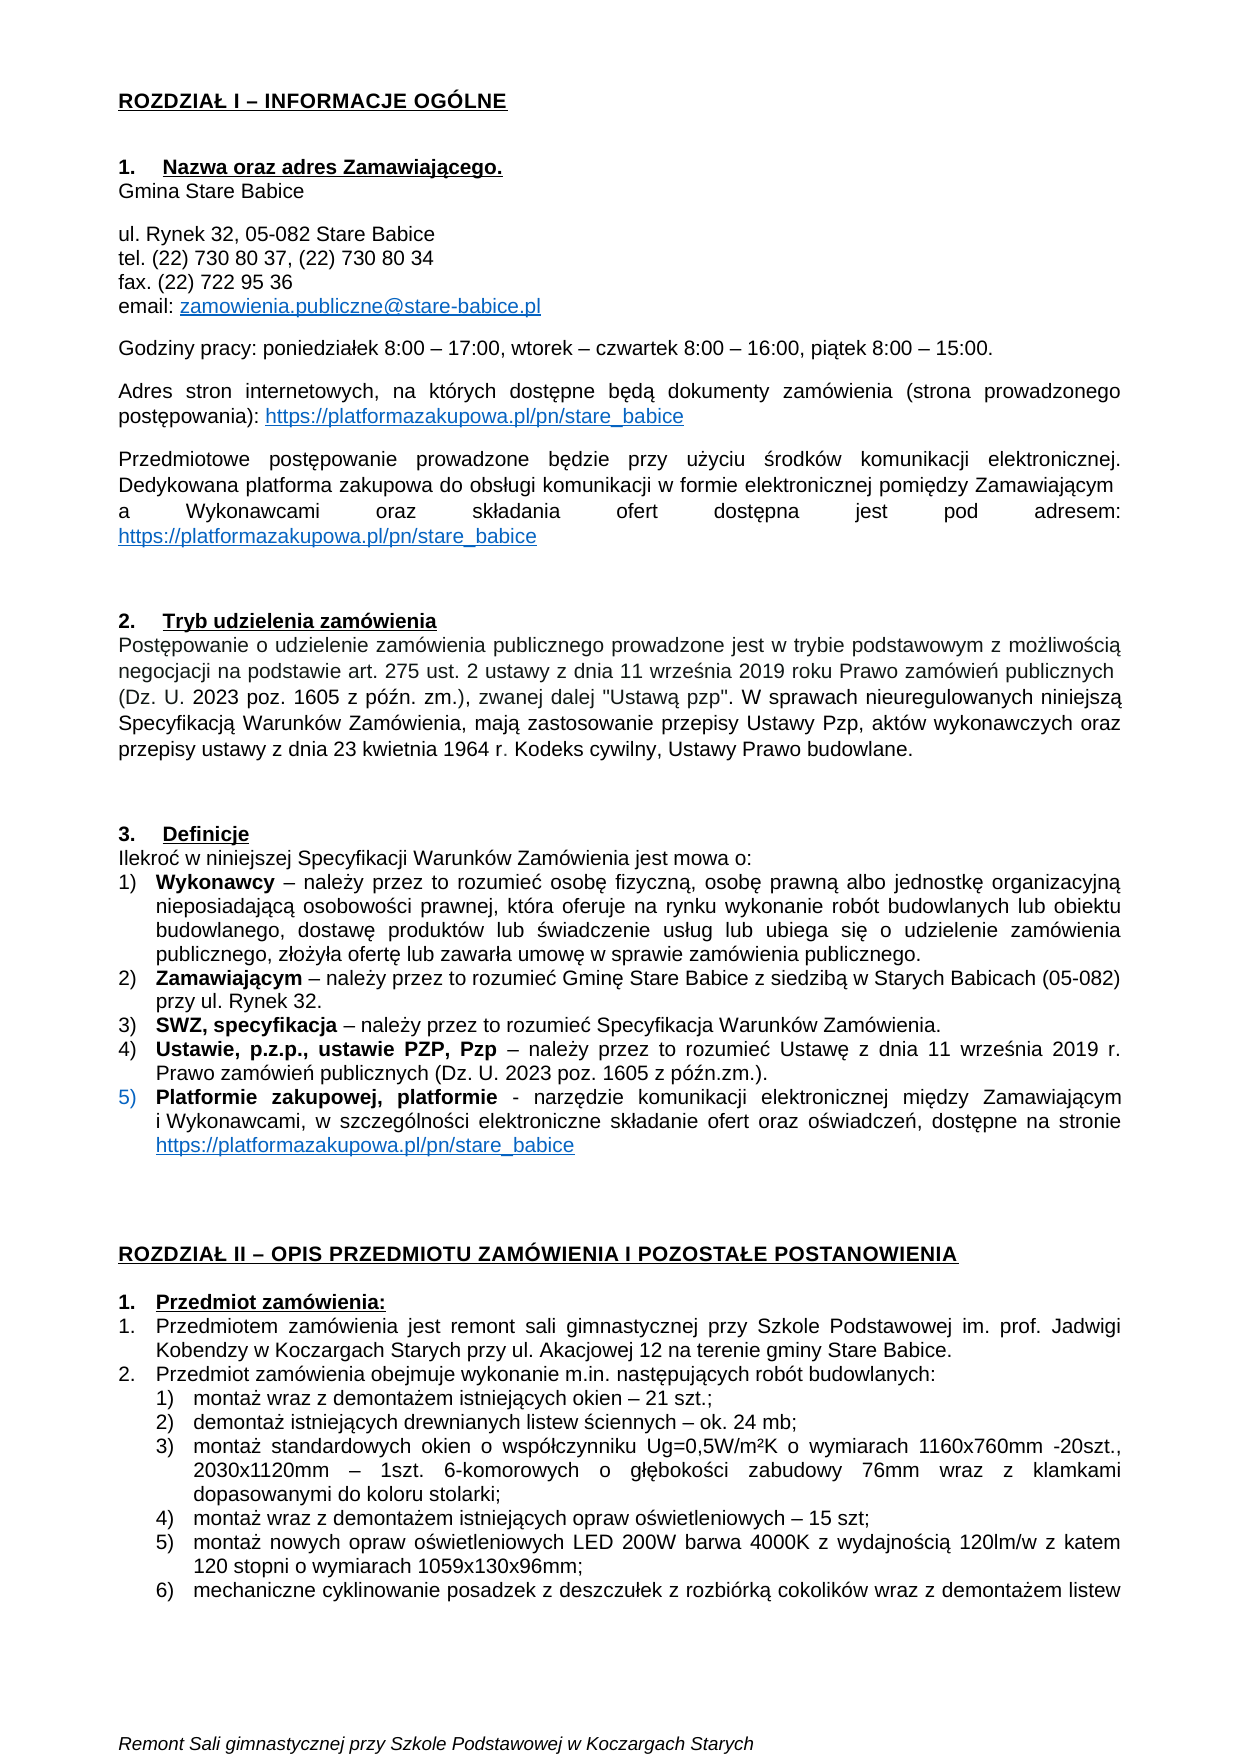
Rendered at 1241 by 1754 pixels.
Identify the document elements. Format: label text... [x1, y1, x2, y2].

list Przedmiotem zamówienia jest remont sali gimnastycznej przy Szkole Podstawowej im. prof. Jadwigi Kobendzy w Koczargach Starych przy ul. Akacjowej 12 na terenie gminy Stare Babice. [118, 1314, 1122, 1362]
text Postępowanie o udzielenie zamówienia publicznego prowadzone jest w trybie podstawowym z możliwością negocjacji na podstawie art. 275 ust. 2 ustawy z dnia 11 września 2019 roku Prawo zamówień publicznych (Dz. U. 2023 poz. 1605 z późn. zm.), zwanej dalej "Ustawą pzp". W sprawach nieuregulowanych niniejszą Specyfikacją Warunków Zamówienia, mają zastosowanie przepisy Ustawy Pzp, aktów wykonawczych oraz przepisy ustawy z dnia 23 kwietnia 1964 r. Kodeks cywilny, Ustawy Prawo budowlane. [118, 633, 1122, 761]
list Przedmiot zamówienia: [118, 1290, 1122, 1314]
list Ustawie, p.z.p., ustawie PZP, Pzp – należy przez to rozumieć Ustawę z dnia 11 września 2019 r. Prawo zamówień publicznych (Dz. U. 2023 poz. 1605 z późn.zm.). [118, 1037, 1122, 1085]
list Nazwa oraz adres Zamawiającego. [118, 155, 1122, 179]
list Platformie zakupowej, platformie - narzędzie komunikacji elektronicznej między Zamawiającym i Wykonawcami, w szczególności elektroniczne składanie ofert oraz oświadczeń, dostępne na stronie https://platformazakupowa.pl/pn/stare_babice [118, 1085, 1122, 1157]
list Przedmiot zamówienia obejmuje wykonanie m.in. następujących robót budowlanych: [118, 1362, 1122, 1386]
text Ilekroć w niniejszej Specyfikacji Warunków Zamówienia jest mowa o: [118, 846, 1122, 869]
list montaż standardowych okien o współczynniku Ug=0,5W/m²K o wymiarach 1160x760mm -20szt., 2030x1120mm – 1szt. 6-komorowych o głębokości zabudowy 76mm wraz z klamkami dopasowanymi do koloru stolarki; [156, 1434, 1122, 1506]
subtitle ROZDZIAŁ I – INFORMACJE OGÓLNE [118, 89, 1122, 113]
list SWZ, specyfikacja – należy przez to rozumieć Specyfikacja Warunków Zamówienia. [118, 1013, 1122, 1037]
text Gmina Stare Babice [118, 179, 1122, 203]
list Wykonawcy – należy przez to rozumieć osobę fizyczną, osobę prawną albo jednostkę organizacyjną nieposiadającą osobowości prawnej, która oferuje na rynku wykonanie robót budowlanych lub obiektu budowlanego, dostawę produktów lub świadczenie usług lub ubiega się o udzielenie zamówienia publicznego, złożyła ofertę lub zawarła umowę w sprawie zamówienia publicznego. [118, 869, 1122, 965]
text tel. (22) 730 80 37, (22) 730 80 34 [118, 246, 1122, 269]
list Definicje [118, 822, 1122, 846]
list montaż wraz z demontażem istniejących opraw oświetleniowych – 15 szt; [156, 1506, 1122, 1529]
text Adres stron internetowych, na których dostępne będą dokumenty zamówienia (strona prowadzonego postępowania): https://platformazakupowa.pl/pn/stare_babice [118, 378, 1122, 428]
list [156, 1577, 1122, 1601]
text Przedmiotowe postępowanie prowadzone będzie przy użyciu środków komunikacji elektronicznej. Dedykowana platforma zakupowa do obsługi komunikacji w formie elektronicznej pomiędzy Zamawiającym a Wykonawcami oraz składania ofert dostępna jest pod adresem: https://platformazakupowa.pl/pn/stare_babice [118, 447, 1122, 548]
text Godziny pracy: poniedziałek 8:00 – 17:00, wtorek – czwartek 8:00 – 16:00, piątek 8:00 – 15:00. [118, 336, 1122, 360]
list Zamawiającym – należy przez to rozumieć Gminę Stare Babice z siedzibą w Starych Babicach (05-082) przy ul. Rynek 32. [118, 965, 1122, 1013]
subtitle ROZDZIAŁ II – OPIS PRZEDMIOTU ZAMÓWIENIA I POZOSTAŁE POSTANOWIENIA [118, 1242, 1122, 1266]
list Tryb udzielenia zamówienia [118, 609, 1122, 633]
text ul. Rynek 32, 05-082 Stare Babice [118, 222, 1122, 246]
list demontaż istniejących drewnianych listew ściennych – ok. 24 mb; [156, 1410, 1122, 1434]
text fax. (22) 722 95 36 [118, 269, 1122, 293]
list montaż wraz z demontażem istniejących okien – 21 szt.; [156, 1386, 1122, 1410]
list montaż nowych opraw oświetleniowych LED 200W barwa 4000K z wydajnością 120lm/w z katem 120 stopni o wymiarach 1059x130x96mm; [156, 1529, 1122, 1577]
text email: zamowienia.publiczne@stare-babice.pl [118, 293, 1122, 317]
